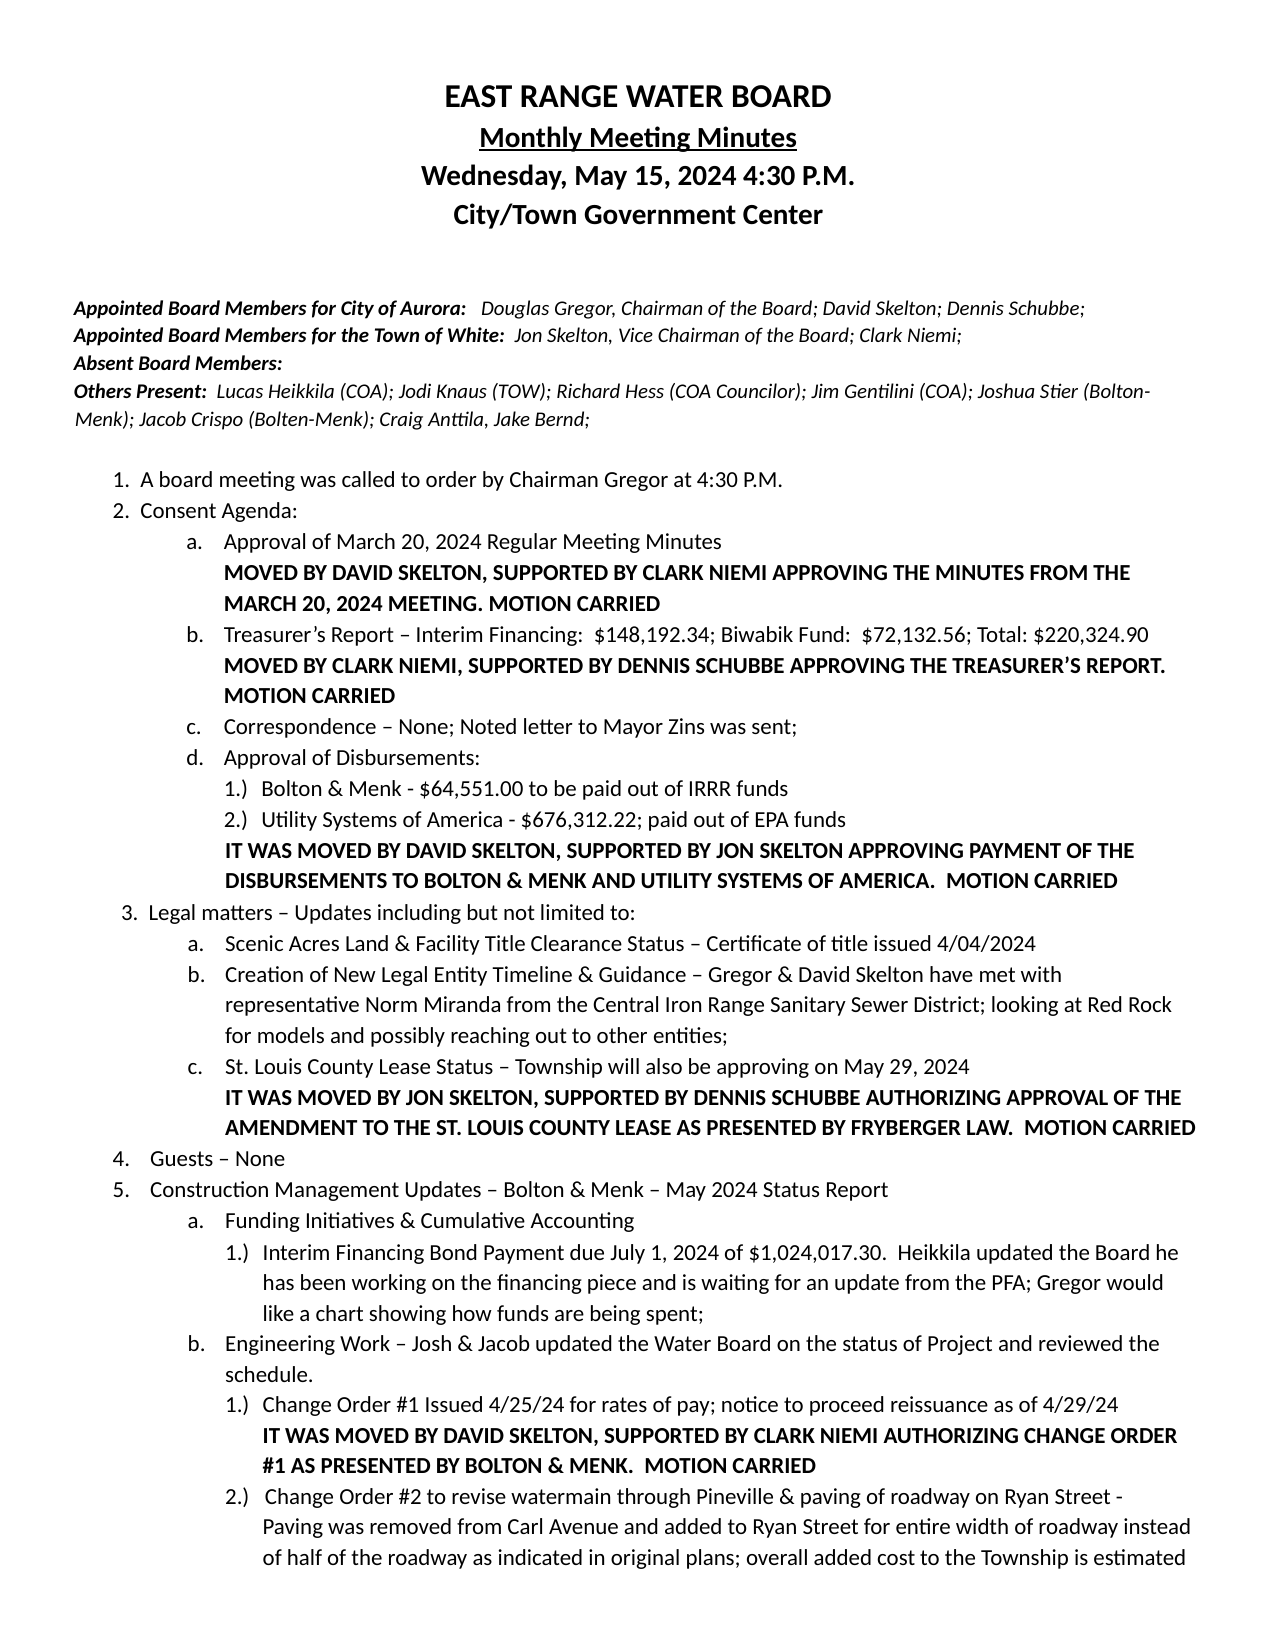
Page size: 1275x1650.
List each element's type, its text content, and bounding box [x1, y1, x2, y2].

list Scenic Acres Land & Facility Title Clearance Status – Certificate of title issued 4/04/2024 [187, 929, 1200, 957]
list Approval of Disbursements: [186, 743, 1200, 772]
list Guests – None [112, 1144, 1200, 1172]
text IT WAS MOVED BY JON SKELTON, SUPPORTED BY DENNIS SCHUBBE AUTHORIZING APPROVAL OF THE AMENDMENT TO THE ST. LOUIS COUNTY LEASE AS PRESENTED BY FRYBERGER LAW. MOTION CARRIED [225, 1083, 1200, 1141]
text Absent Board Members: [73, 351, 1200, 376]
text Wednesday, May 15, 2024 4:30 P.M. [76, 157, 1200, 193]
list IT WAS MOVED BY DAVID SKELTON, SUPPORTED BY CLARK NIEMI AUTHORIZING CHANGE ORDER #1 AS PRESENTED BY BOLTON & MENK. MOTION CARRIED [262, 1421, 1200, 1479]
list Funding Initiatives & Cumulative Accounting [187, 1207, 1200, 1234]
text IT WAS MOVED BY DAVID SKELTON, SUPPORTED BY JON SKELTON APPROVING PAYMENT OF THE DISBURSEMENTS TO BOLTON & MENK AND UTILITY SYSTEMS OF AMERICA. MOTION CARRIED [225, 836, 1200, 895]
list Engineering Work – Josh & Jacob updated the Water Board on the status of Project and reviewed the schedule. [187, 1329, 1200, 1388]
list Change Order #1 Issued 4/25/24 for rates of pay; notice to proceed reissuance as of 4/29/24 [225, 1390, 1200, 1418]
list Treasurer’s Report – Interim Financing: $148,192.34; Biwabik Fund: $72,132.56; Total: $220,324.90 [186, 620, 1200, 648]
list Interim Financing Bond Payment due July 1, 2024 of $1,024,017.30. Heikkila updated the Board he has been working on the financing piece and is waiting for an update from the PFA; Gregor would like a chart showing how funds are being spent; [225, 1238, 1200, 1327]
text Appointed Board Members for City of Aurora: Douglas Gregor, Chairman of the Board; David Skelton; Dennis Schubbe; [73, 295, 1200, 320]
text 3. Legal matters – Updates including but not limited to: [121, 898, 1200, 926]
list Creation of New Legal Entity Timeline & Guidance – Gregor & David Skelton have met with representative Norm Miranda from the Central Iron Range Sanitary Sewer District; looking at Red Rock for models and possibly reaching out to other entities; [187, 960, 1200, 1049]
text Appointed Board Members for the Town of White: Jon Skelton, Vice Chairman of the Board; Clark Niemi; [73, 323, 1200, 348]
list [262, 1512, 1200, 1571]
text Monthly Meeting Minutes [76, 119, 1200, 154]
list Construction Management Updates – Bolton & Menk – May 2024 Status Report [112, 1176, 1200, 1203]
text Others Present: Lucas Heikkila (COA); Jodi Knaus (TOW); Richard Hess (COA Councilor); Jim Gentilini (COA); Joshua Stier (Bolton-Menk); Jacob Crispo (Bolten-Menk); Craig Anttila, Jake Bernd; [73, 378, 1200, 432]
text 1. A board meeting was called to order by Chairman Gregor at 4:30 P.M. [112, 465, 820, 493]
list St. Louis County Lease Status – Township will also be approving on May 29, 2024 [187, 1052, 1200, 1080]
list 2.) Change Order #2 to revise watermain through Pineville & paving of roadway on Ryan Street - [225, 1482, 1200, 1510]
list Approval of March 20, 2024 Regular Meeting Minutes [186, 527, 1200, 555]
text MOVED BY DAVID SKELTON, SUPPORTED BY CLARK NIEMI APPROVING THE MINUTES FROM THE MARCH 20, 2024 MEETING. MOTION CARRIED [223, 558, 1200, 617]
list Bolton & Menk - $64,551.00 to be paid out of IRRR funds [223, 774, 1200, 803]
text MOVED BY CLARK NIEMI, SUPPORTED BY DENNIS SCHUBBE APPROVING THE TREASURER’S REPORT. MOTION CARRIED [223, 651, 1200, 709]
list Utility Systems of America - $676,312.22; paid out of EPA funds [223, 805, 1200, 833]
text EAST RANGE WATER BOARD [76, 75, 1200, 116]
list Correspondence – None; Noted letter to Mayor Zins was sent; [186, 712, 1200, 741]
text 2. Consent Agenda: [112, 496, 820, 524]
text City/Town Government Center [76, 196, 1200, 231]
